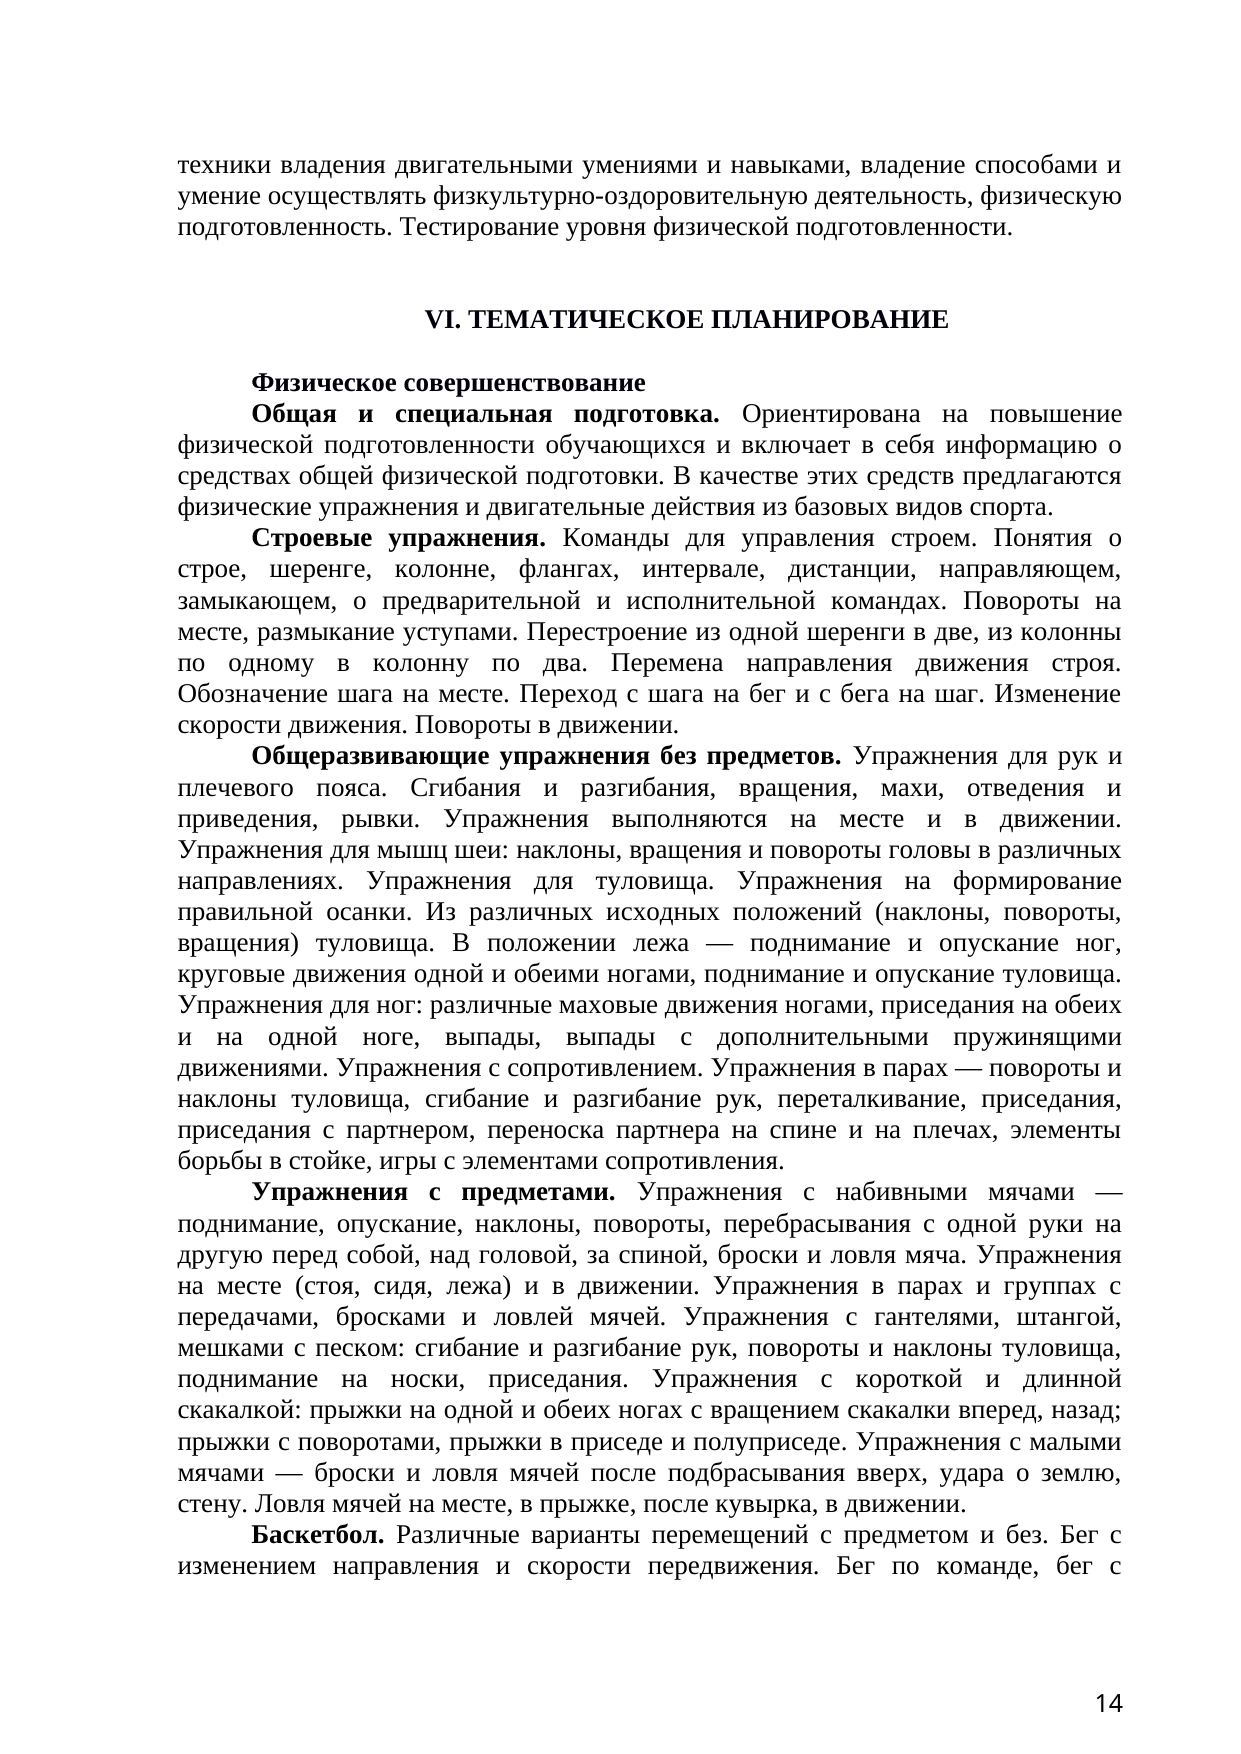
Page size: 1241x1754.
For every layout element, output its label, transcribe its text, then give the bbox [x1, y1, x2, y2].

text VI. ТЕМАТИЧЕСКОЕ ПЛАНИРОВАНИЕ [177, 303, 1123, 334]
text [177, 148, 1123, 241]
text Физическое совершенствование [177, 366, 1123, 397]
text Строевые упражнения. Команды для управления строем. Понятия о строе, шеренге, колонне, флангах, интервале, дистанции, направляющем, замыкающем, о предварительной и исполнительной командах. Повороты на месте, размыкание уступами. Перестроение из одной шеренги в две, из колонны по одному в колонну по два. Перемена направления движения строя. Обозначение шага на месте. Переход с шага на бег и с бега на шаг. Изменение скорости движения. Повороты в движении. [177, 521, 1123, 739]
text Общеразвивающие упражнения без предметов. Упражнения для рук и плечевого пояса. Сгибания и разгибания, вращения, махи, отведения и приведения, рывки. Упражнения выполняются на месте и в движении. Упражнения для мышц шеи: наклоны, вращения и повороты головы в различных направлениях. Упражнения для туловища. Упражнения на формирование правильной осанки. Из различных исходных положений (наклоны, повороты, вращения) туловища. В положении лежа — поднимание и опускание ног, круговые движения одной и обеими ногами, поднимание и опускание туловища. Упражнения для ног: различные маховые движения ногами, приседания на обеих и на одной ноге, выпады, выпады с дополнительными пружинящими движениями. Упражнения с сопротивлением. Упражнения в парах — повороты и наклоны туловища, сгибание и разгибание рук, переталкивание, приседания, приседания с партнером, переноска партнера на спине и на плечах, элементы борьбы в стойке, игры с элементами сопротивления. [177, 739, 1123, 1176]
text Упражнения с предметами. Упражнения с набивными мячами — поднимание, опускание, наклоны, повороты, перебрасывания с одной руки на другую перед собой, над головой, за спиной, броски и ловля мяча. Упражнения на месте (стоя, сидя, лежа) и в движении. Упражнения в парах и группах с передачами, бросками и ловлей мячей. Упражнения с гантелями, штангой, мешками с песком: сгибание и разгибание рук, повороты и наклоны туловища, поднимание на носки, приседания. Упражнения с короткой и длинной скакалкой: прыжки на одной и обеих ногах с вращением скакалки вперед, назад; прыжки с поворотами, прыжки в приседе и полуприседе. Упражнения с малыми мячами — броски и ловля мячей после подбрасывания вверх, удара о землю, стену. Ловля мячей на месте, в прыжке, после кувырка, в движении. [177, 1176, 1123, 1518]
text Общая и специальная подготовка. Ориентирована на повышение физической подготовленности обучающихся и включает в себя информацию о средствах общей физической подготовки. В качестве этих средств предлагаются физические упражнения и двигательные действия из базовых видов спорта. [177, 397, 1123, 521]
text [177, 1518, 1123, 1580]
